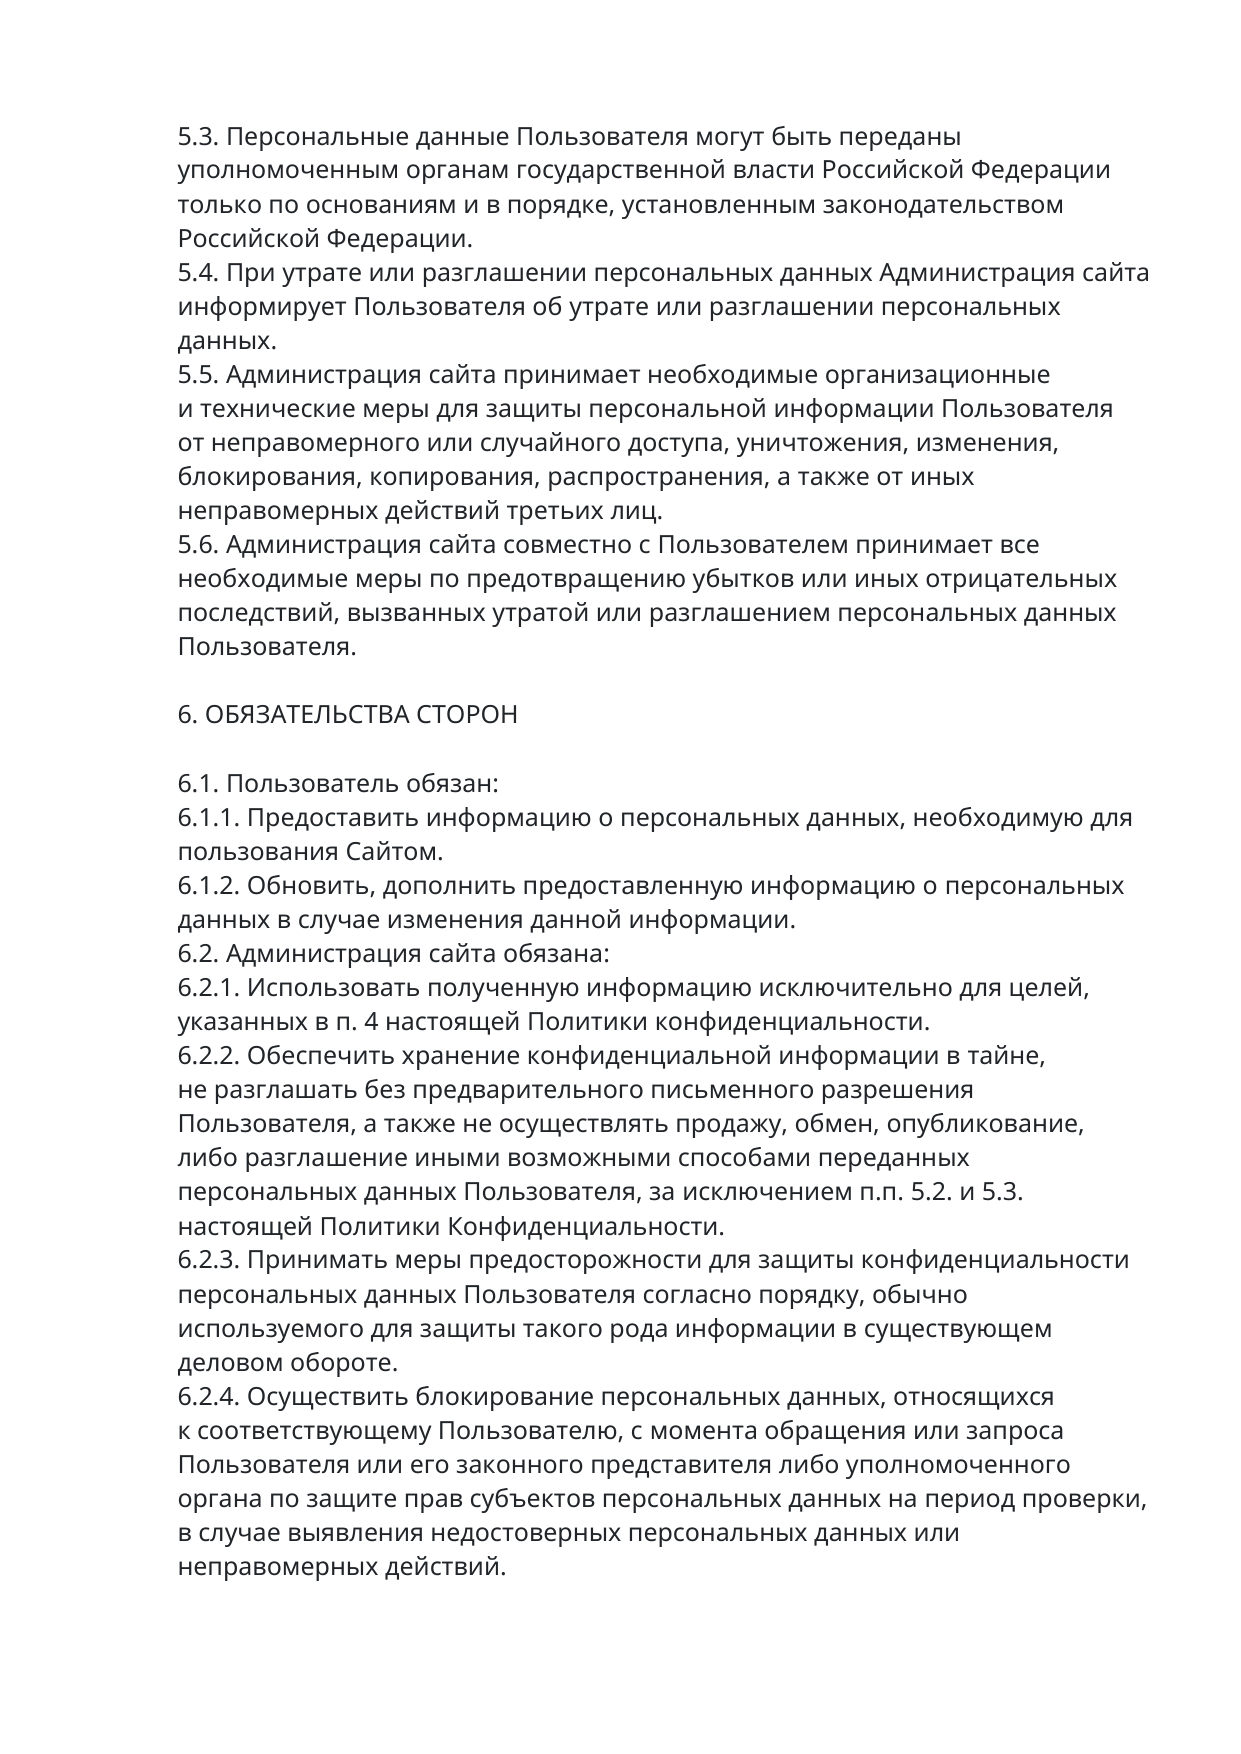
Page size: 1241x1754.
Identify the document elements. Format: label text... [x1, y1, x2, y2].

text 6.1. Пользователь обязан: 6.1.1. Предоставить информацию о персональных данных, необходимую для пользования Сайтом. 6.1.2. Обновить, дополнить предоставленную информацию о персональных данных в случае изменения данной информации. 6.2. Администрация сайта обязана: 6.2.1. Использовать полученную информацию исключительно для целей, указанных в п. 4 настоящей Политики конфиденциальности. 6.2.2. Обеспечить хранение конфиденциальной информации в тайне, не разглашать без предварительного письменного разрешения Пользователя, а также не осуществлять продажу, обмен, опубликование, либо разглашение иными возможными способами переданных персональных данных Пользователя, за исключением п.п. 5.2. и 5.3. настоящей Политики Конфиденциальности. 6.2.3. Принимать меры предосторожности для защиты конфиденциальности персональных данных Пользователя согласно порядку, обычно используемого для защиты такого рода информации в существующем деловом обороте. [177, 765, 1152, 1378]
text 6.2.4. Осуществить блокирование персональных данных, относящихся к соответствующему Пользователю, с момента обращения или запроса Пользователя или его законного представителя либо уполномоченного органа по защите прав субъектов персональных данных на период проверки, в случае выявления недостоверных персональных данных или неправомерных действий. [177, 1378, 1152, 1583]
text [177, 118, 1152, 527]
text 5.6. Администрация сайта совместно с Пользователем принимает все необходимые меры по предотвращению убытков или иных отрицательных последствий, вызванных утратой или разглашением персональных данных Пользователя. [177, 527, 1152, 663]
text 6. ОБЯЗАТЕЛЬСТВА СТОРОН [177, 697, 1152, 731]
